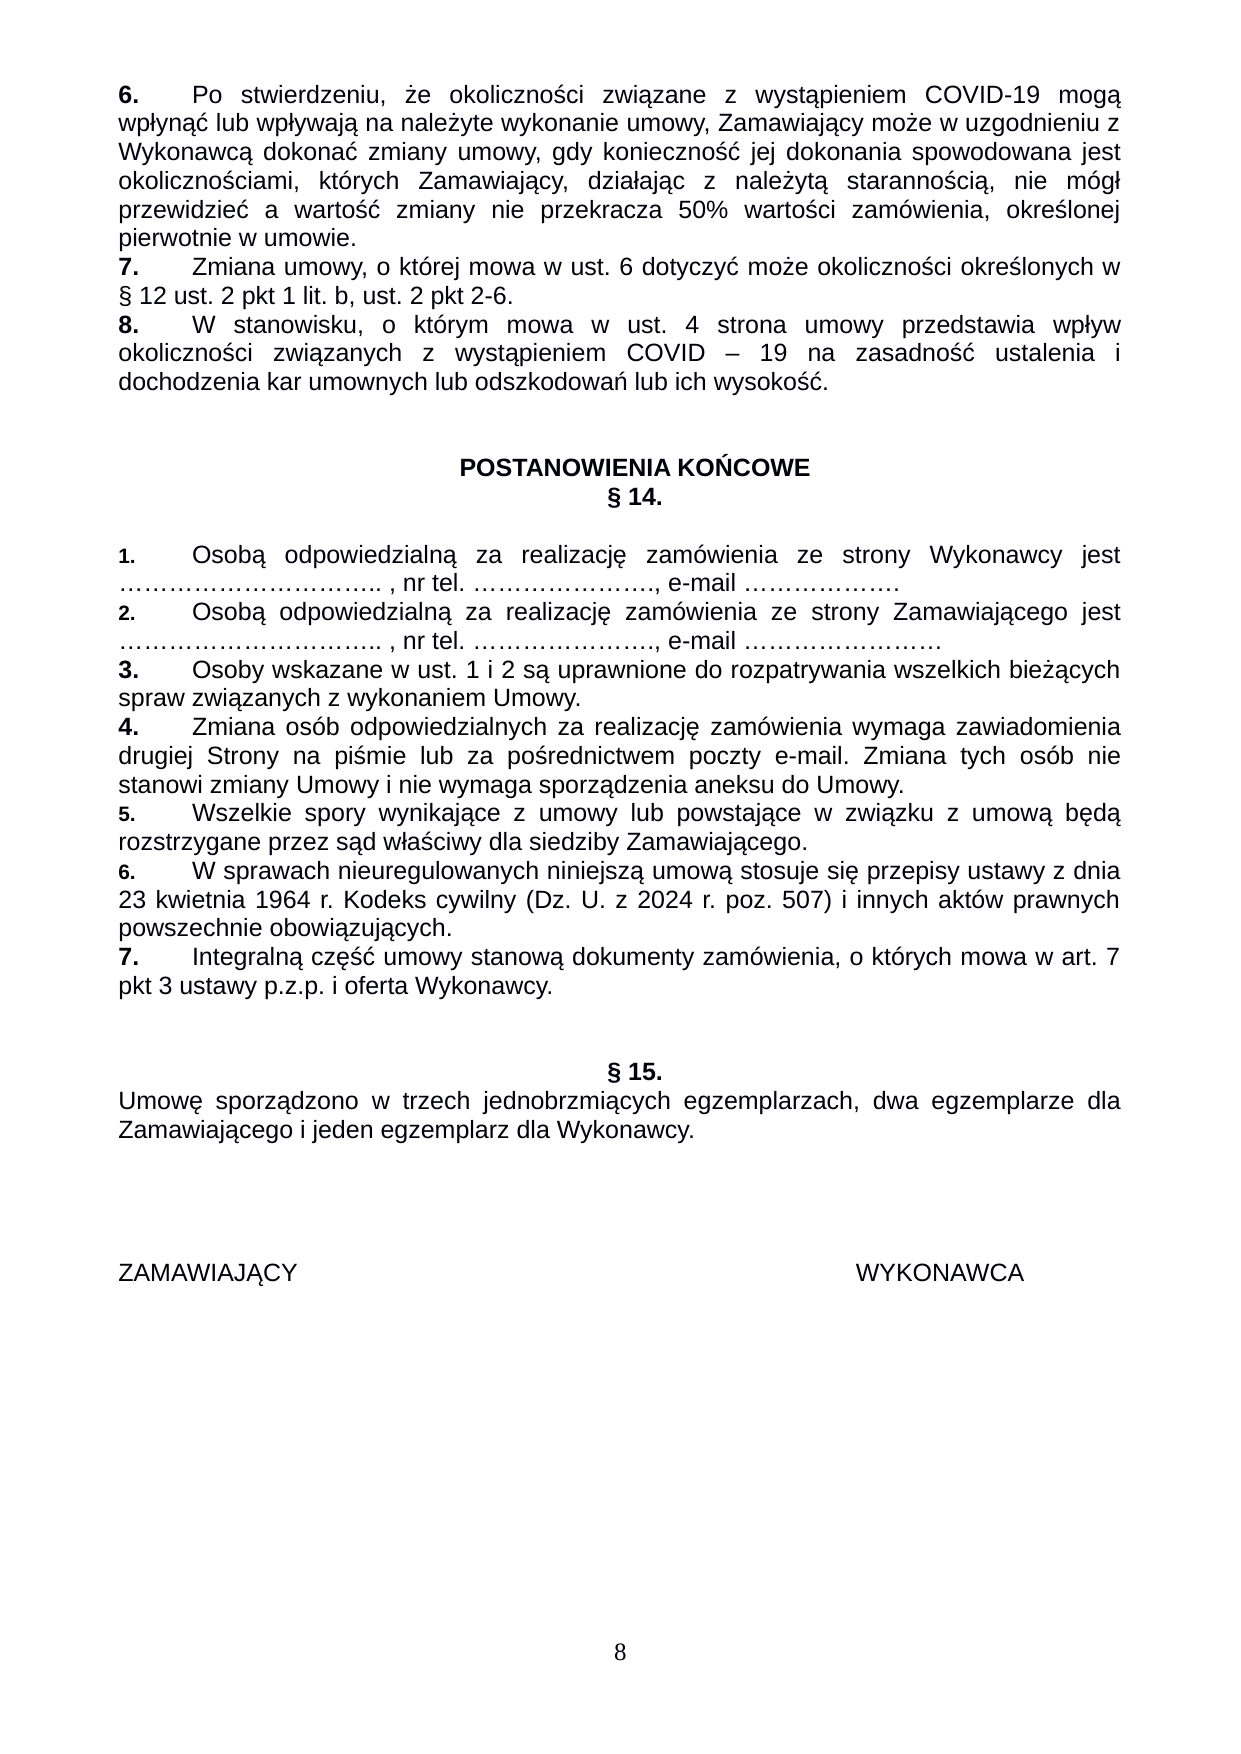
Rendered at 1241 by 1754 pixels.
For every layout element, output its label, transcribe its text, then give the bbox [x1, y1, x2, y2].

list Osobą odpowiedzialną za realizację zamówienia ze strony Wykonawcy jest ………………………….. , nr tel. …………………., e-mail ………………. [118, 539, 1122, 597]
list Osoby wskazane w ust. 1 i 2 są uprawnione do rozpatrywania wszelkich bieżących spraw związanych z wykonaniem Umowy. [118, 654, 1122, 712]
list W stanowisku, o którym mowa w ust. 4 strona umowy przedstawia wpływ okoliczności związanych z wystąpieniem COVID – 19 na zasadność ustalenia i dochodzenia kar umownych lub odszkodowań lub ich wysokość. [118, 309, 1122, 396]
list Zmiana umowy, o której mowa w ust. 6 dotyczyć może okoliczności określonych w § 12 ust. 2 pkt 1 lit. b, ust. 2 pkt 2-6. [118, 252, 1122, 309]
list Zmiana osób odpowiedzialnych za realizację zamówienia wymaga zawiadomienia drugiej Strony na piśmie lub za pośrednictwem poczty e-mail. Zmiana tych osób nie stanowi zmiany Umowy i nie wymaga sporządzenia aneksu do Umowy. [118, 712, 1122, 798]
list Wszelkie spory wynikające z umowy lub powstające w związku z umową będą rozstrzygane przez sąd właściwy dla siedziby Zamawiającego. [118, 798, 1122, 856]
list Umowę sporządzono w trzech jednobrzmiących egzemplarzach, dwa egzemplarze dla Zamawiającego i jeden egzemplarz dla Wykonawcy. [118, 1086, 1122, 1143]
list Osobą odpowiedzialną za realizację zamówienia ze strony Zamawiającego jest ………………………….. , nr tel. …………………., e-mail …………………… [118, 597, 1122, 654]
list § 15. [148, 1057, 1122, 1086]
text ZAMAWIAJĄCY WYKONAWCA [118, 1258, 1122, 1287]
list Integralną część umowy stanową dokumenty zamówienia, o których mowa w art. 7 pkt 3 ustawy p.z.p. i oferta Wykonawcy. [118, 942, 1122, 999]
list Po stwierdzeniu, że okoliczności związane z wystąpieniem COVID-19 mogą wpłynąć lub wpływają na należyte wykonanie umowy, Zamawiający może w uzgodnieniu z Wykonawcą dokonać zmiany umowy, gdy konieczność jej dokonania spowodowana jest okolicznościami, których Zamawiający, działając z należytą starannością, nie mógł przewidzieć a wartość zmiany nie przekracza 50% wartości zamówienia, określonej pierwotnie w umowie. [118, 79, 1122, 252]
list POSTANOWIENIA KOŃCOWE [148, 453, 1122, 482]
list W sprawach nieuregulowanych niniejszą umową stosuje się przepisy ustawy z dnia 23 kwietnia 1964 r. Kodeks cywilny (Dz. U. z 2024 r. poz. 507) i innych aktów prawnych powszechnie obowiązujących. [118, 856, 1122, 942]
list § 14. [148, 482, 1122, 511]
